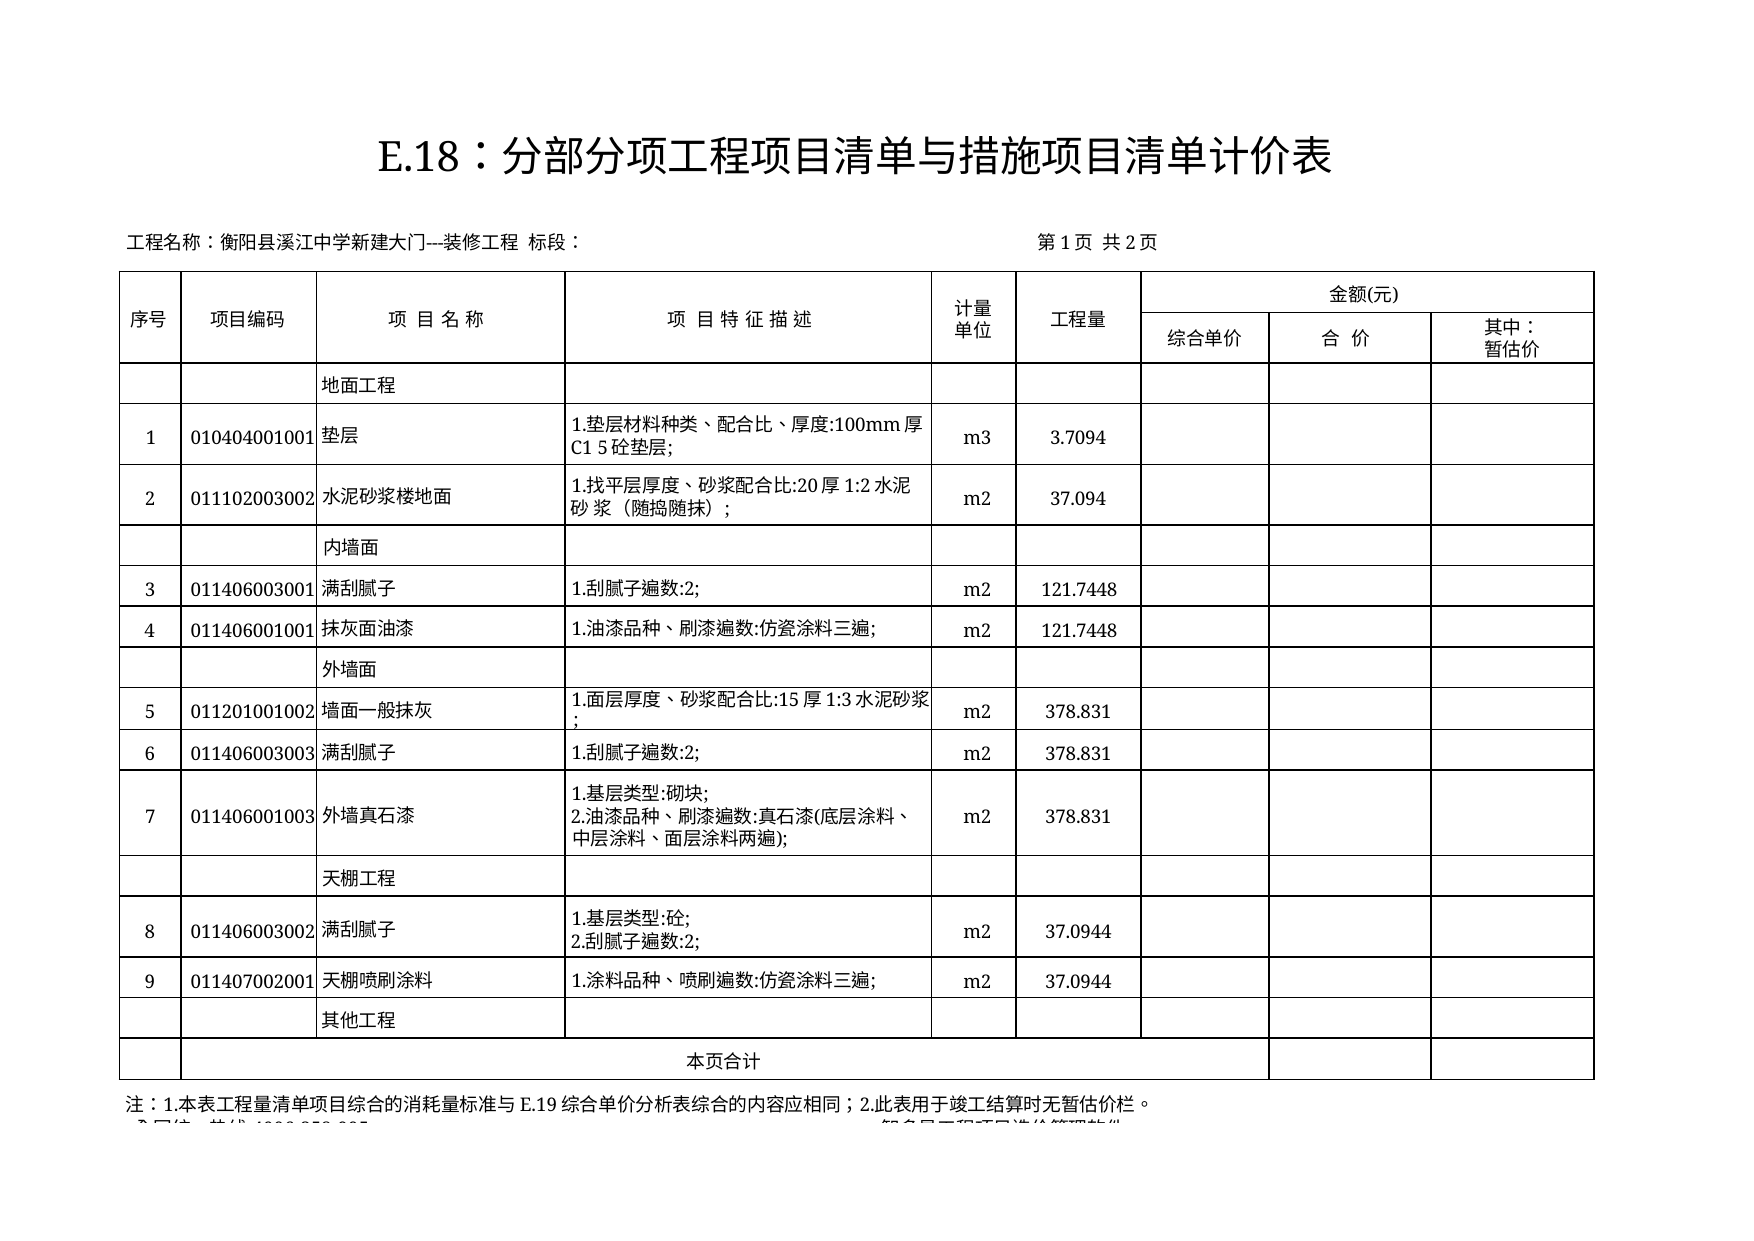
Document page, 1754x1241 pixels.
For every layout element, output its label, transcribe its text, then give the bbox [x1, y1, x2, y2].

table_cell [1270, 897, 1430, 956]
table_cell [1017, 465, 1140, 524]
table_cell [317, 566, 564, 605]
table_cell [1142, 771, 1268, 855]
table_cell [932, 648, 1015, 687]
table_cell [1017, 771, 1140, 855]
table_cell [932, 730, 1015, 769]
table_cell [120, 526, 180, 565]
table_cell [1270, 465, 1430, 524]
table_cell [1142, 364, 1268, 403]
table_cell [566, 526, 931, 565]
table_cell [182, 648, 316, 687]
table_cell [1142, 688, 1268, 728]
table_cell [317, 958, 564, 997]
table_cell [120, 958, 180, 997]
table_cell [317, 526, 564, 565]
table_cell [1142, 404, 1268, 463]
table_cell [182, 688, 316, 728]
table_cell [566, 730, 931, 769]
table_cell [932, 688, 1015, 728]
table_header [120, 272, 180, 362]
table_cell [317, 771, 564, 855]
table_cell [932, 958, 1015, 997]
text 工程名称：衡阳县溪江中学新建大门---装修工程 标段： 第1页 共2页 [126, 231, 1595, 254]
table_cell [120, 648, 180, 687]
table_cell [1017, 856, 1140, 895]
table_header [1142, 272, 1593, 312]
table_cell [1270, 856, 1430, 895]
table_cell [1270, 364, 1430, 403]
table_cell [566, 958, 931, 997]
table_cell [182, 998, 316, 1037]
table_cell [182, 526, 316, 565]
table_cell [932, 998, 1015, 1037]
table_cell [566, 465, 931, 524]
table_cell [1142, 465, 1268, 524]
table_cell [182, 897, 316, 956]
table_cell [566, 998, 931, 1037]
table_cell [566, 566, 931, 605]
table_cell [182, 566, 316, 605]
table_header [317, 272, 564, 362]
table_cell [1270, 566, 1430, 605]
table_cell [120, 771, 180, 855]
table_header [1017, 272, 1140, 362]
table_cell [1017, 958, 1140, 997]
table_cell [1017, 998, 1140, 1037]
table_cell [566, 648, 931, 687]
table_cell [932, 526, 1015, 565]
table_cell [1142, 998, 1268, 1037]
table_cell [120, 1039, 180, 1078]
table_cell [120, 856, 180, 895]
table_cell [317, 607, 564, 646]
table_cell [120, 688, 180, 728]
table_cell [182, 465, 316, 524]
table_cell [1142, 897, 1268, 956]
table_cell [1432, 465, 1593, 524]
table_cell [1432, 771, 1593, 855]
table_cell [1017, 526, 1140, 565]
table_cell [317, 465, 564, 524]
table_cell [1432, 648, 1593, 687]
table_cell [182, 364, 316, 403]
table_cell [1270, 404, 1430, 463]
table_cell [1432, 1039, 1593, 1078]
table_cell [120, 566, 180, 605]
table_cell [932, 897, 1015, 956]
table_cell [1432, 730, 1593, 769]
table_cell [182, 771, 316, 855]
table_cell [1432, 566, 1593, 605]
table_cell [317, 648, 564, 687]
text 注：1.本表工程量清单项目综合的消耗量标准与E.19综合单价分析表综合的内容应相同；2.此表用于竣工结算时无暂估价栏。 [126, 1096, 1595, 1116]
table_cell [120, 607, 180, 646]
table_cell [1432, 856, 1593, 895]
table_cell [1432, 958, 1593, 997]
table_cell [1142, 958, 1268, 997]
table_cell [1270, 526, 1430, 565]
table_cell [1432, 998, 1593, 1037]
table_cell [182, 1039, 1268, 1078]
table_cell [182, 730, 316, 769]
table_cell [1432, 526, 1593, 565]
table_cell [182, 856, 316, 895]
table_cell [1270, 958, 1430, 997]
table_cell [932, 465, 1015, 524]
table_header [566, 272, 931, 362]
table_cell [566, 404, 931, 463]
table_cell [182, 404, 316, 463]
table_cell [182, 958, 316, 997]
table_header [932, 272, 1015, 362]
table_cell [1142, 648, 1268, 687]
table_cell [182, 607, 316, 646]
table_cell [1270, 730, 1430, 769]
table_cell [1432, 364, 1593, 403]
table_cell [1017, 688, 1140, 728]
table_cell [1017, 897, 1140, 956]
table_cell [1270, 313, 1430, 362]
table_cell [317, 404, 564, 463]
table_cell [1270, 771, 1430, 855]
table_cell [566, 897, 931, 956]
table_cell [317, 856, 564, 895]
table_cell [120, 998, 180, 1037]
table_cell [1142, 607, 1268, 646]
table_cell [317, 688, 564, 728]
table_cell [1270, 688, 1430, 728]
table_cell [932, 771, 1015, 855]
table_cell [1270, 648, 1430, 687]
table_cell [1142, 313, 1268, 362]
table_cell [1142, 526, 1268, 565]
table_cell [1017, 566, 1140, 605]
text E.18：分部分项工程项目清单与措施项目清单计价表 [377, 130, 1595, 181]
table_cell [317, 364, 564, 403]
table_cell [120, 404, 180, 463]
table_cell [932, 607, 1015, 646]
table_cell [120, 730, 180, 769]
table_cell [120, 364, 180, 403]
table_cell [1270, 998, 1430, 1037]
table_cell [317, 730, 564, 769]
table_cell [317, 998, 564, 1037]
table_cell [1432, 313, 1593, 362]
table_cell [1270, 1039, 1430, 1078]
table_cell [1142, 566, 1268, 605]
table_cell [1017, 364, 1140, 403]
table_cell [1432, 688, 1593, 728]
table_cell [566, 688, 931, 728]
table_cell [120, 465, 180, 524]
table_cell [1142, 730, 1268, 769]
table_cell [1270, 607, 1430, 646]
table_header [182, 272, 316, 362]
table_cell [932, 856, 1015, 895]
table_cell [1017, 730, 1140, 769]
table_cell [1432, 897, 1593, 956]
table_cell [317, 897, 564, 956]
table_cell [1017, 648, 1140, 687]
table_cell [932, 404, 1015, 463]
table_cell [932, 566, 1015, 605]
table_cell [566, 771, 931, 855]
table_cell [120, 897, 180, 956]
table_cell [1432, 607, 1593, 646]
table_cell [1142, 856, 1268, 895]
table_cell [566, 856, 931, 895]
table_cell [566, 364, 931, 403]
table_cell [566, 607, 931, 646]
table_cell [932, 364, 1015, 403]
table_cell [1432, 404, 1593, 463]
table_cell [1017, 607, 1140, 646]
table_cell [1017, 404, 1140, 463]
